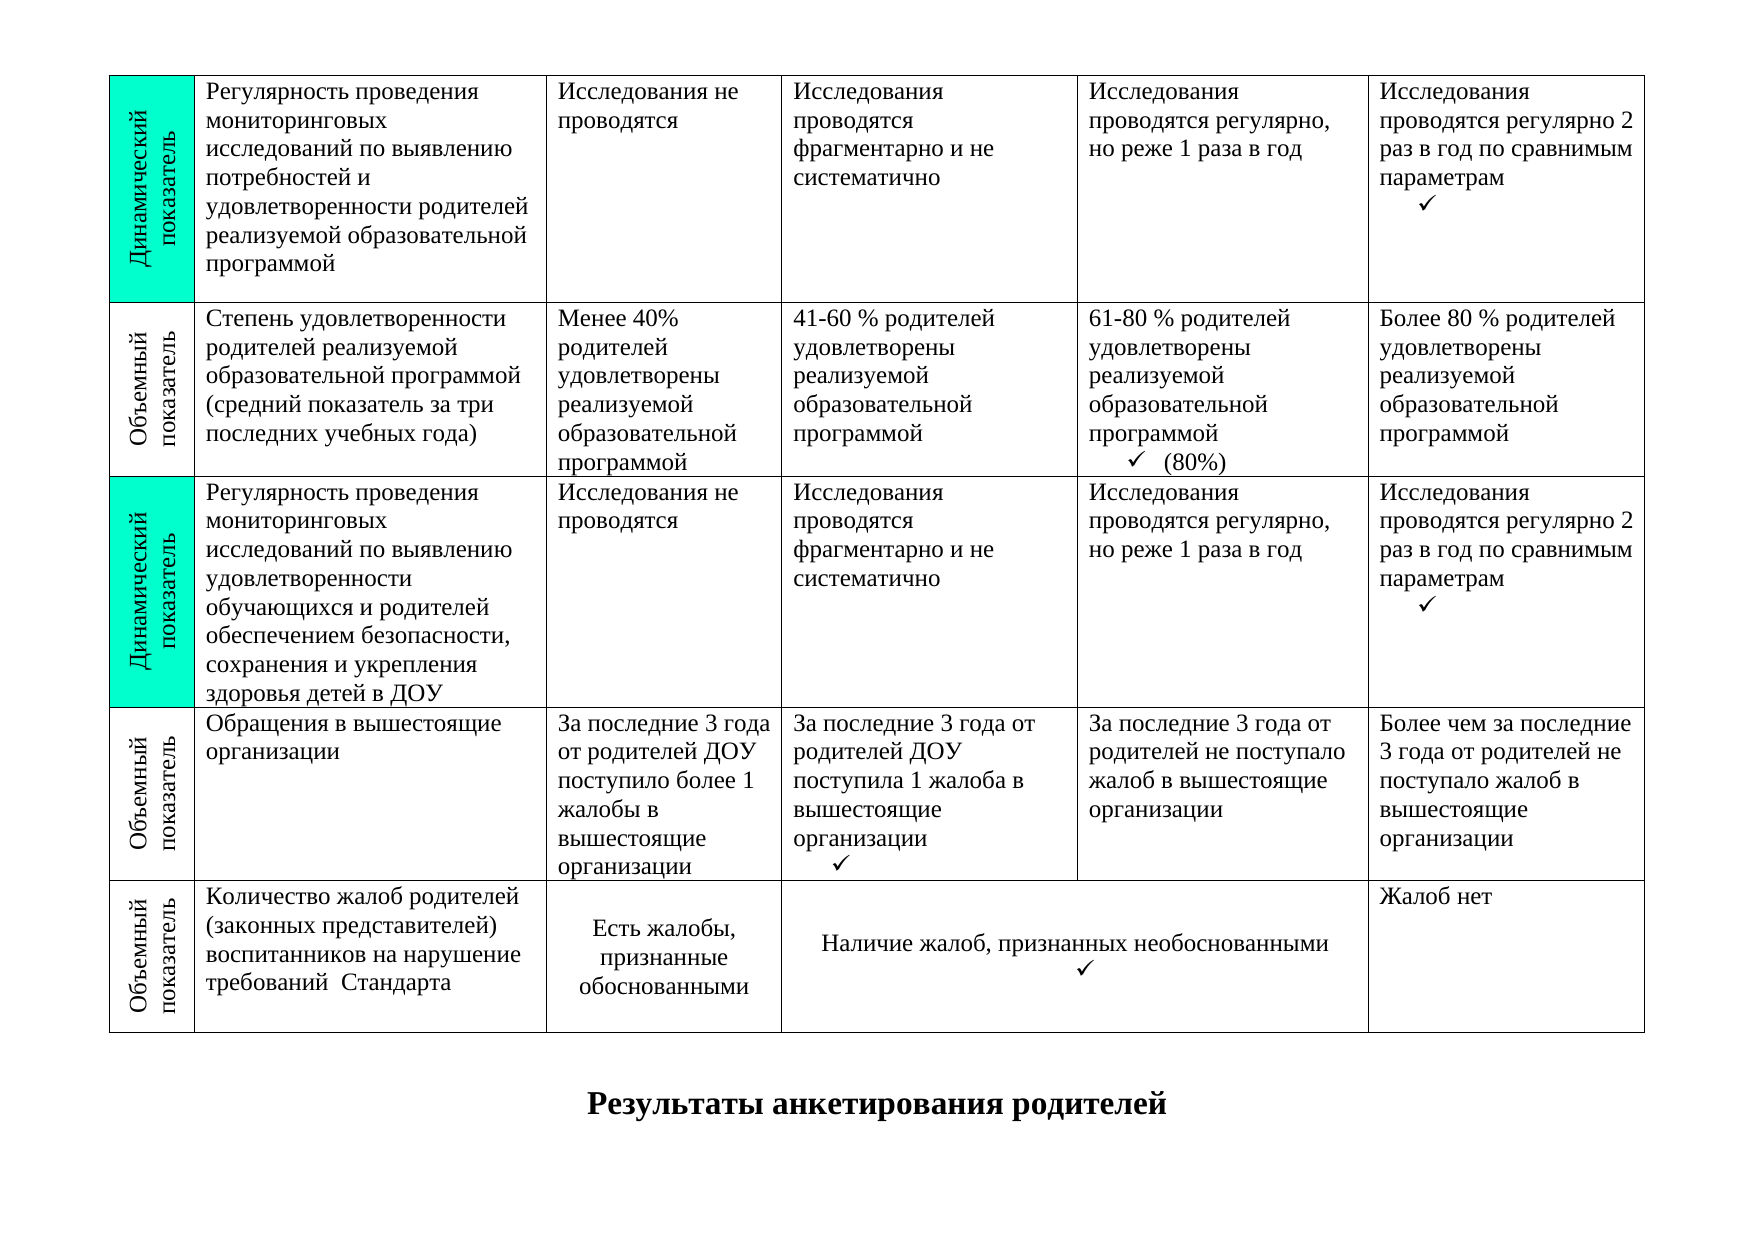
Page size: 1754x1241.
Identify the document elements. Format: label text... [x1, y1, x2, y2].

table_cell Исследования проводятся фрагментарно и не систематично [782, 477, 1077, 707]
table_cell Объемный показатель [110, 708, 194, 880]
text Результаты анкетирования родителей [75, 1083, 1679, 1121]
table_cell 41-60 % родителей удовлетворены реализуемой образовательной программой [782, 303, 1077, 476]
table_cell Исследования не проводятся [547, 477, 781, 707]
table_cell Степень удовлетворенности родителей реализуемой образовательной программой (средний показатель за три последних учебных года) [195, 303, 546, 476]
table_cell Исследования проводятся регулярно 2 раз в год по сравнимым параметрам [1369, 477, 1644, 707]
table_cell Есть жалобы, признанные обоснованными [547, 881, 781, 1032]
table_cell За последние 3 года от родителей ДОУ поступило более 1 жалобы в вышестоящие организации [547, 708, 781, 880]
table_cell Регулярность проведения мониторинговых исследований по выявлению потребностей и удовлетворенности родителей реализуемой образовательной программой [195, 76, 546, 302]
table_cell Динамический показатель [110, 477, 194, 707]
table_cell Более чем за последние 3 года от родителей не поступало жалоб в вышестоящие организации [1369, 708, 1644, 880]
table_cell Объемный показатель [110, 303, 194, 476]
table_cell Исследования проводятся фрагментарно и не систематично [782, 76, 1077, 302]
table_cell За последние 3 года от родителей ДОУ поступила 1 жалоба в вышестоящие организации [782, 708, 1077, 880]
table_cell Исследования проводятся регулярно, но реже 1 раза в год [1078, 477, 1368, 707]
table_cell Наличие жалоб, признанных необоснованными [782, 881, 1368, 1032]
table_cell 61-80 % родителей удовлетворены реализуемой образовательной программой (80%) [1078, 303, 1368, 476]
table_cell Исследования проводятся регулярно, но реже 1 раза в год [1078, 76, 1368, 302]
table_cell Обращения в вышестоящие организации [195, 708, 546, 880]
table_cell Исследования не проводятся [547, 76, 781, 302]
table_cell Жалоб нет [1369, 881, 1644, 1032]
table_cell Исследования проводятся регулярно 2 раз в год по сравнимым параметрам [1369, 76, 1644, 302]
table_cell Более 80 % родителей удовлетворены реализуемой образовательной программой [1369, 303, 1644, 476]
table_cell За последние 3 года от родителей не поступало жалоб в вышестоящие организации [1078, 708, 1368, 880]
table_cell Регулярность проведения мониторинговых исследований по выявлению удовлетворенности обучающихся и родителей обеспечением безопасности, сохранения и укрепления здоровья детей в ДОУ [195, 477, 546, 707]
table_cell Объемный показатель [110, 881, 194, 1032]
table_cell Количество жалоб родителей (законных представителей) воспитанников на нарушение требований Стандарта [195, 881, 546, 1032]
table_cell Менее 40% родителей удовлетворены реализуемой образовательной программой [547, 303, 781, 476]
table_cell Динамический показатель [110, 76, 194, 302]
